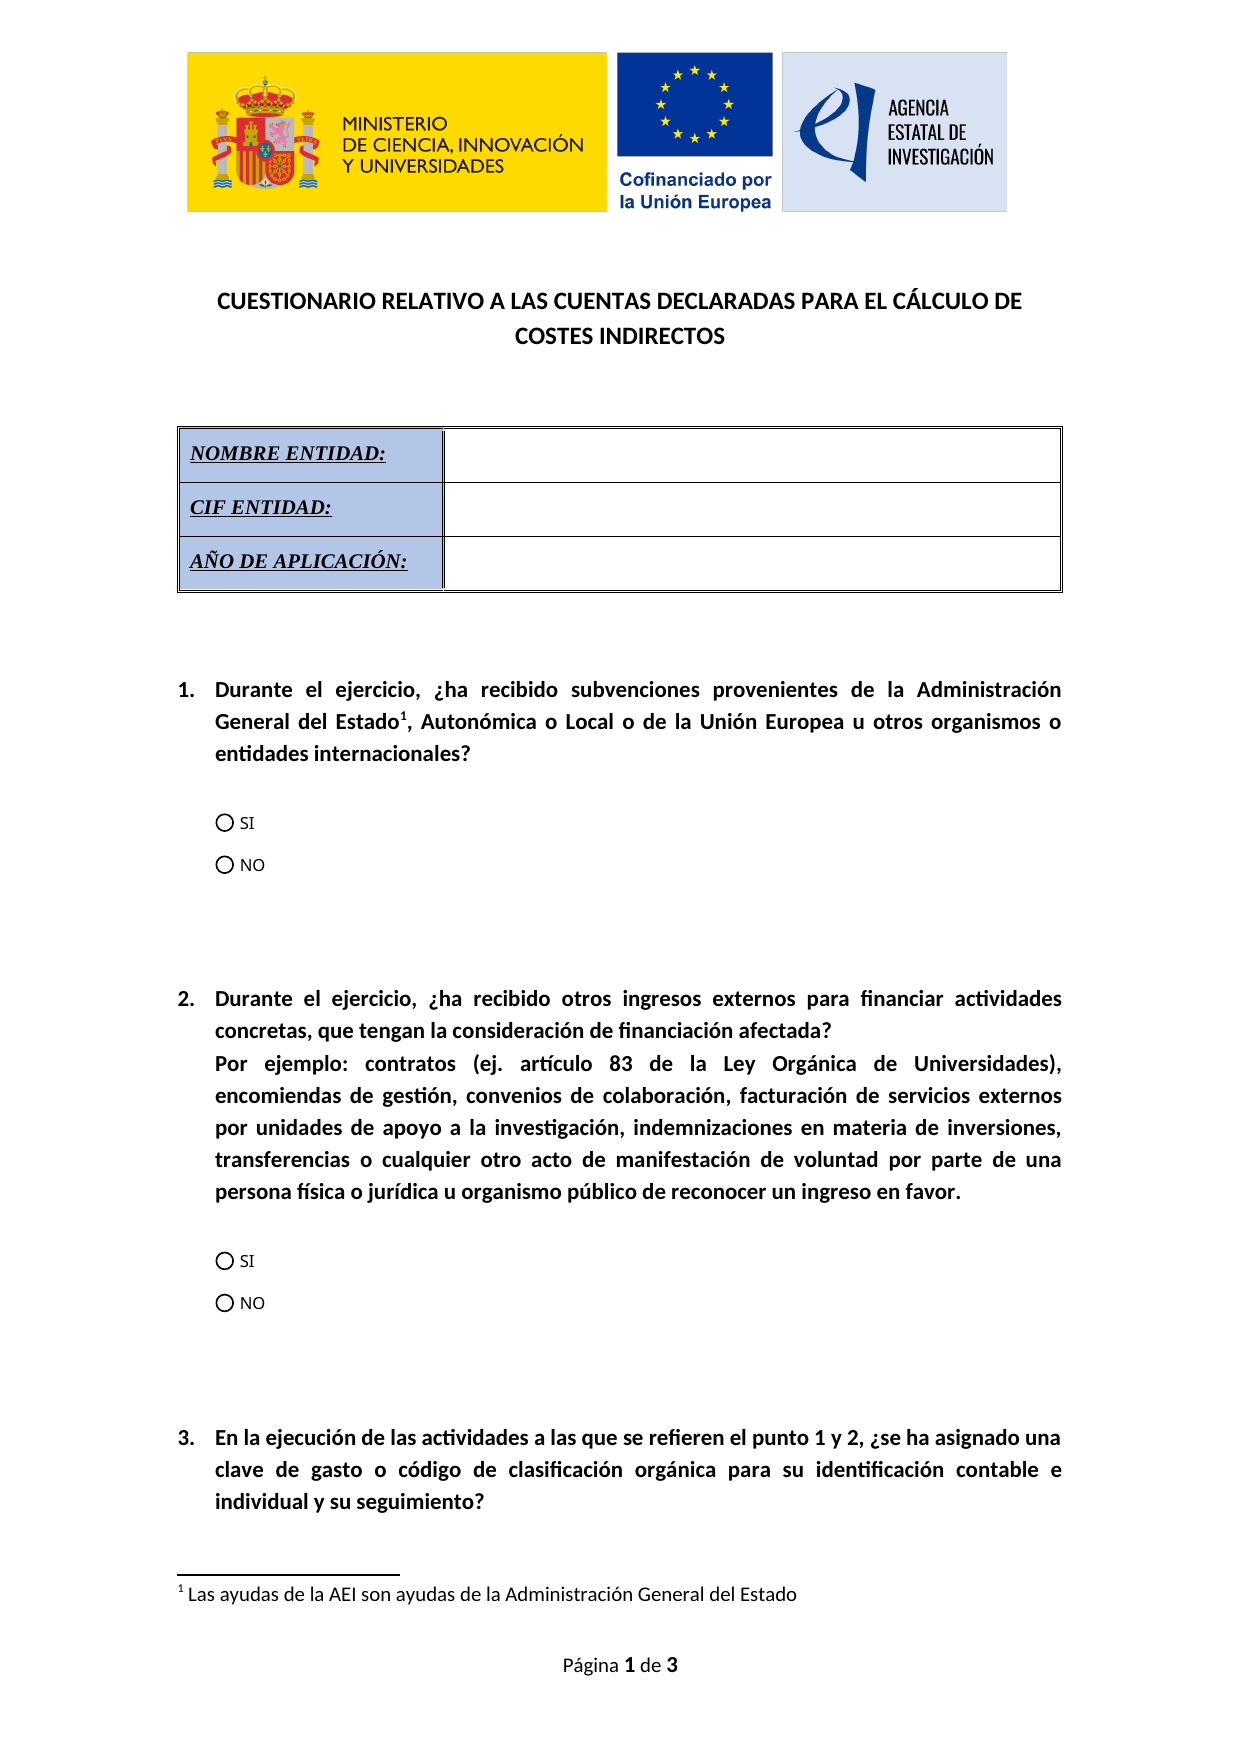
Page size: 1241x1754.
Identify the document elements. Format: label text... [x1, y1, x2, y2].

table_header NOMBRE ENTIDAD: [180, 427, 444, 482]
table_header [444, 429, 1060, 482]
list Durante el ejercicio, ¿ha recibido subvenciones provenientes de la Administración General del Estado, Autonómica o Local o de la Unión Europea u otros organismos o entidades internacionales? [177, 675, 1063, 767]
list Durante el ejercicio, ¿ha recibido otros ingresos externos para financiar actividades concretas, que tengan la consideración de financiación afectada? [177, 984, 1063, 1044]
table_cell [445, 483, 1060, 536]
list En la ejecución de las actividades a las que se refieren el punto 1 y 2, ¿se ha asignado una clave de gasto o código de clasificación orgánica para su identificación contable e individual y su seguimiento? [177, 1423, 1063, 1515]
table_cell CIF ENTIDAD: [180, 483, 442, 536]
text CUESTIONARIO RELATIVO A LAS CUENTAS DECLARADAS PARA EL CÁLCULO DE COSTES INDIRECTOS [177, 285, 1063, 350]
picture [177, 35, 1016, 229]
list Por ejemplo: contratos (ej. artículo 83 de la Ley Orgánica de Universidades), encomiendas de gestión, convenios de colaboración, facturación de servicios externos por unidades de apoyo a la investigación, indemnizaciones en materia de inversiones, transferencias o cualquier otro acto de manifestación de voluntad por parte de una persona física o jurídica u organismo público de reconocer un ingreso en favor. [215, 1049, 1063, 1206]
table_cell [444, 537, 1060, 589]
table_cell AÑO DE APLICACIÓN: [180, 537, 444, 589]
